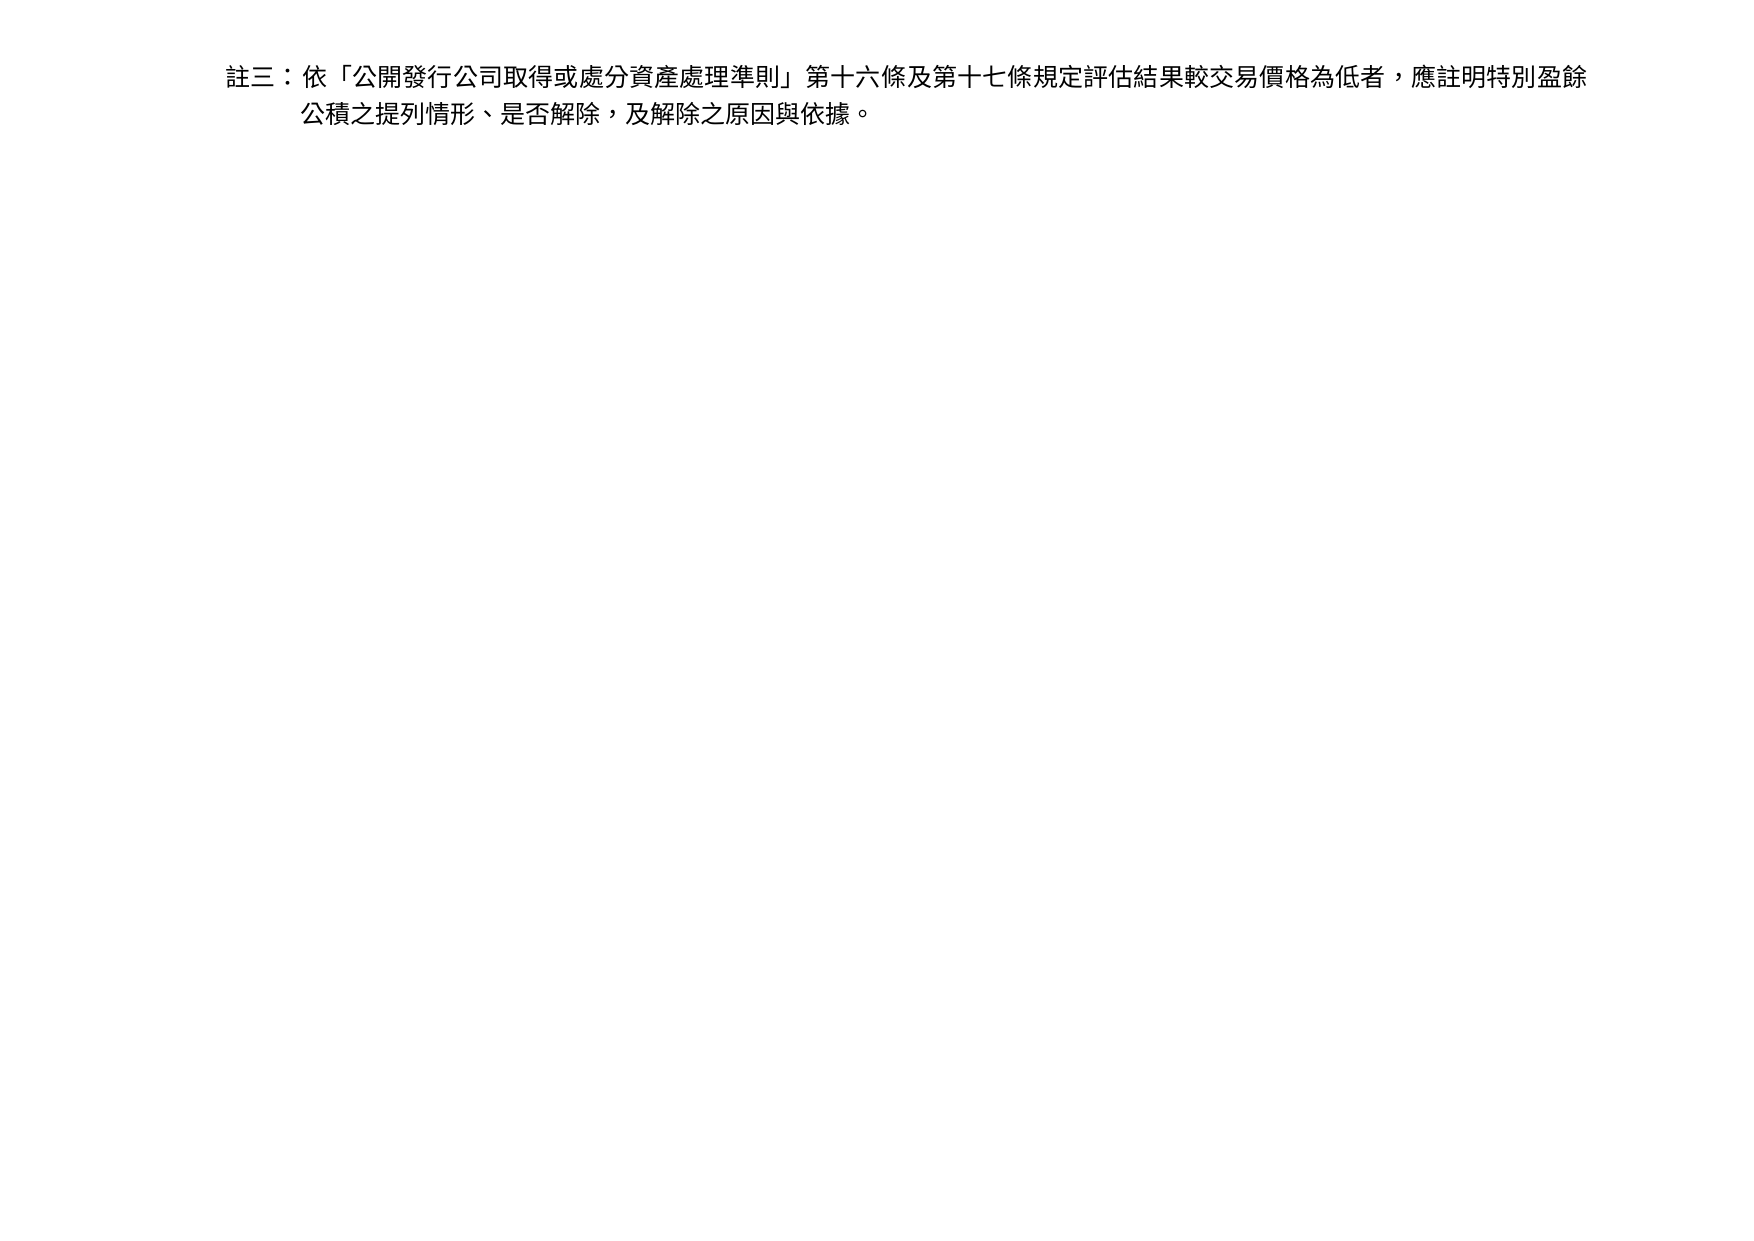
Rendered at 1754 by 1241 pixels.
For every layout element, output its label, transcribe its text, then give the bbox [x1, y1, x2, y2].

text 註三： 依「公開發行公司取得或處分資產處理準則」第十六條及第十七條規定評估結果較交易價格為低者，應註明特別盈餘公積之提列情形、是否解除，及解除之原因與依據。 [225, 57, 1587, 132]
